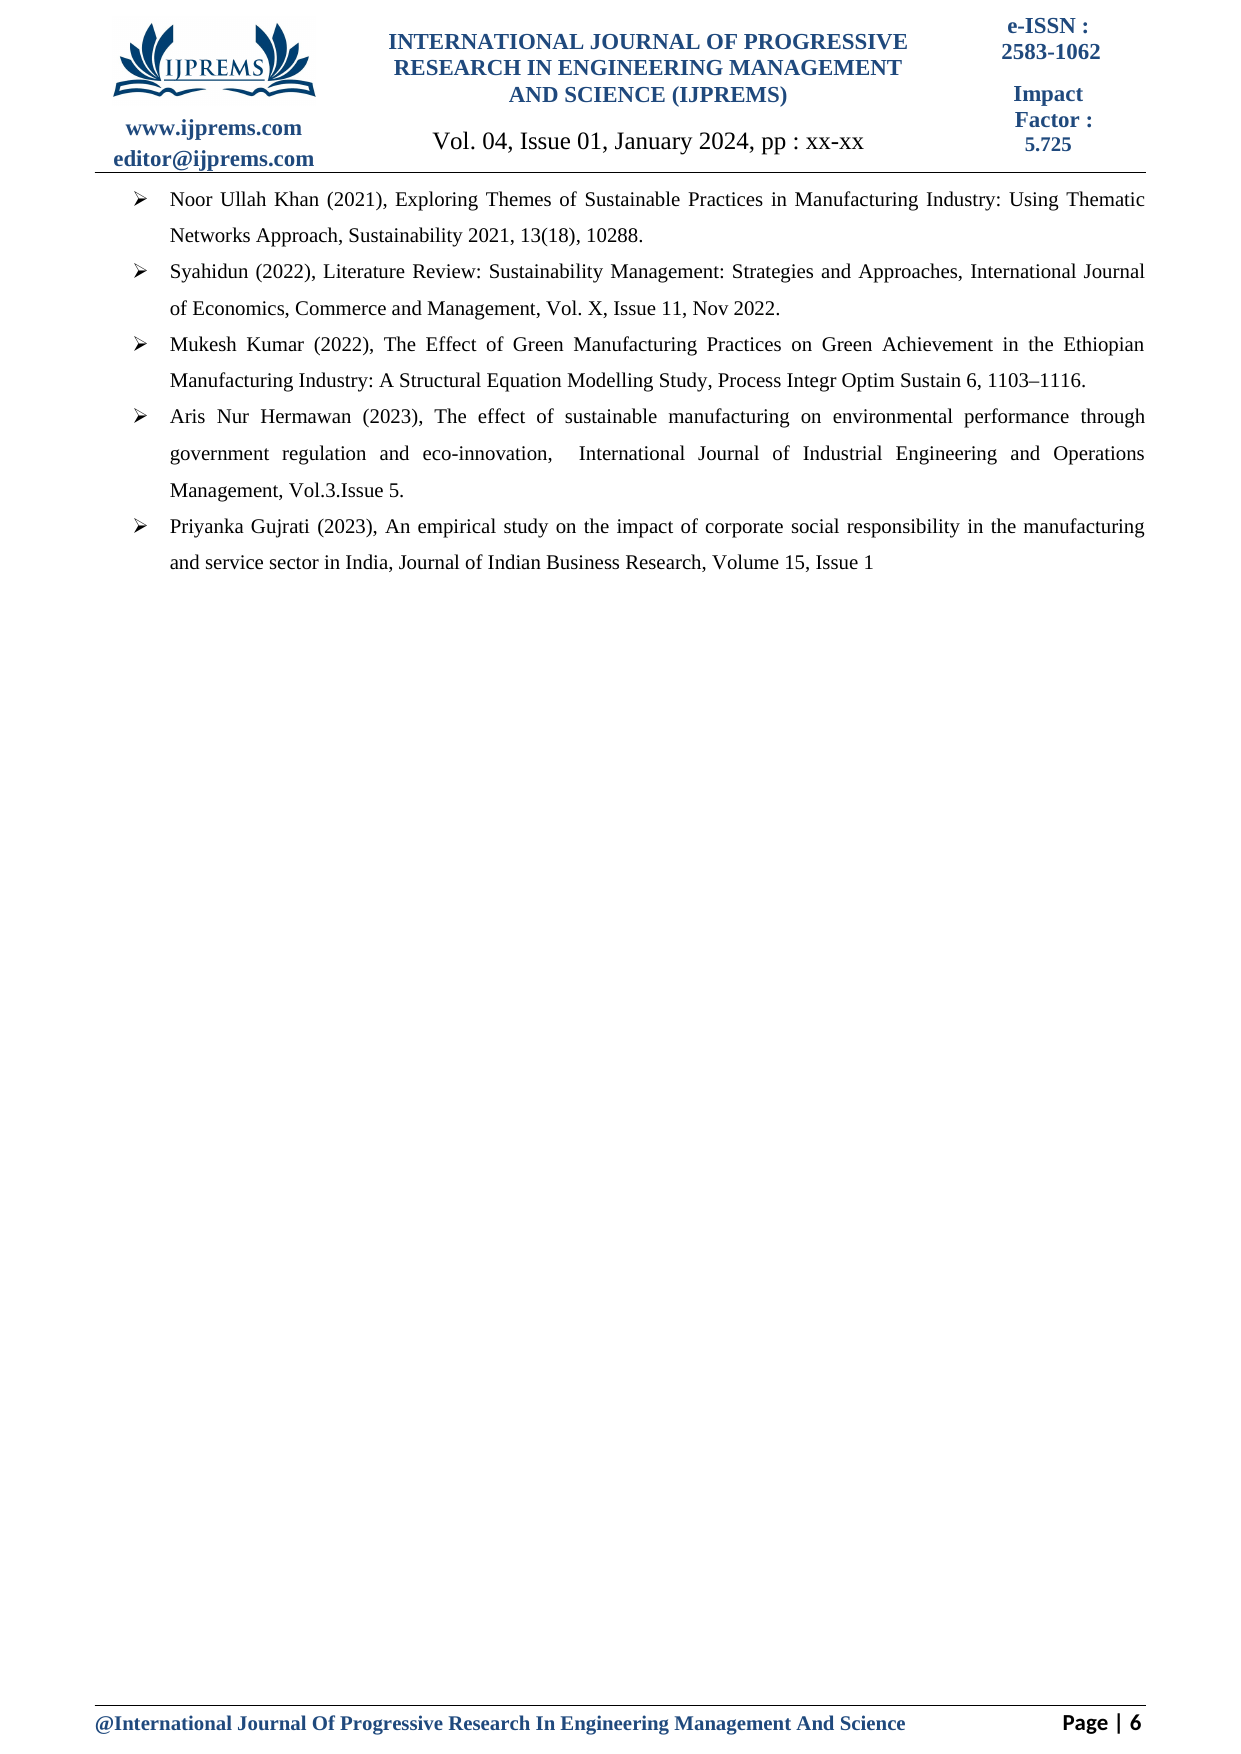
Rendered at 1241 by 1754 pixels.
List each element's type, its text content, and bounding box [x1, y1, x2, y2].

picture [111, 16, 317, 106]
list Mukesh Kumar (2022), The Effect of Green Manufacturing Practices on Green Achievement in the Ethiopian Manufacturing Industry: A Structural Equation Modelling Study, Process Integr Optim Sustain 6, 1103–1116. [132, 332, 1146, 392]
list Syahidun (2022), Literature Review: Sustainability Management: Strategies and Approaches, International Journal of Economics, Commerce and Management, Vol. X, Issue 11, Nov 2022. [132, 259, 1146, 319]
list Aris Nur Hermawan (2023), The effect of sustainable manufacturing on environmental performance through government regulation and eco-innovation, International Journal of Industrial Engineering and Operations Management, Vol.3.Issue 5. [132, 404, 1146, 502]
list Noor Ullah Khan (2021), Exploring Themes of Sustainable Practices in Manufacturing Industry: Using Thematic Networks Approach, Sustainability 2021, 13(18), 10288. [132, 187, 1146, 247]
list Priyanka Gujrati (2023), An empirical study on the impact of corporate social responsibility in the manufacturing and service sector in India, Journal of Indian Business Research, Volume 15, Issue 1 [132, 514, 1146, 574]
